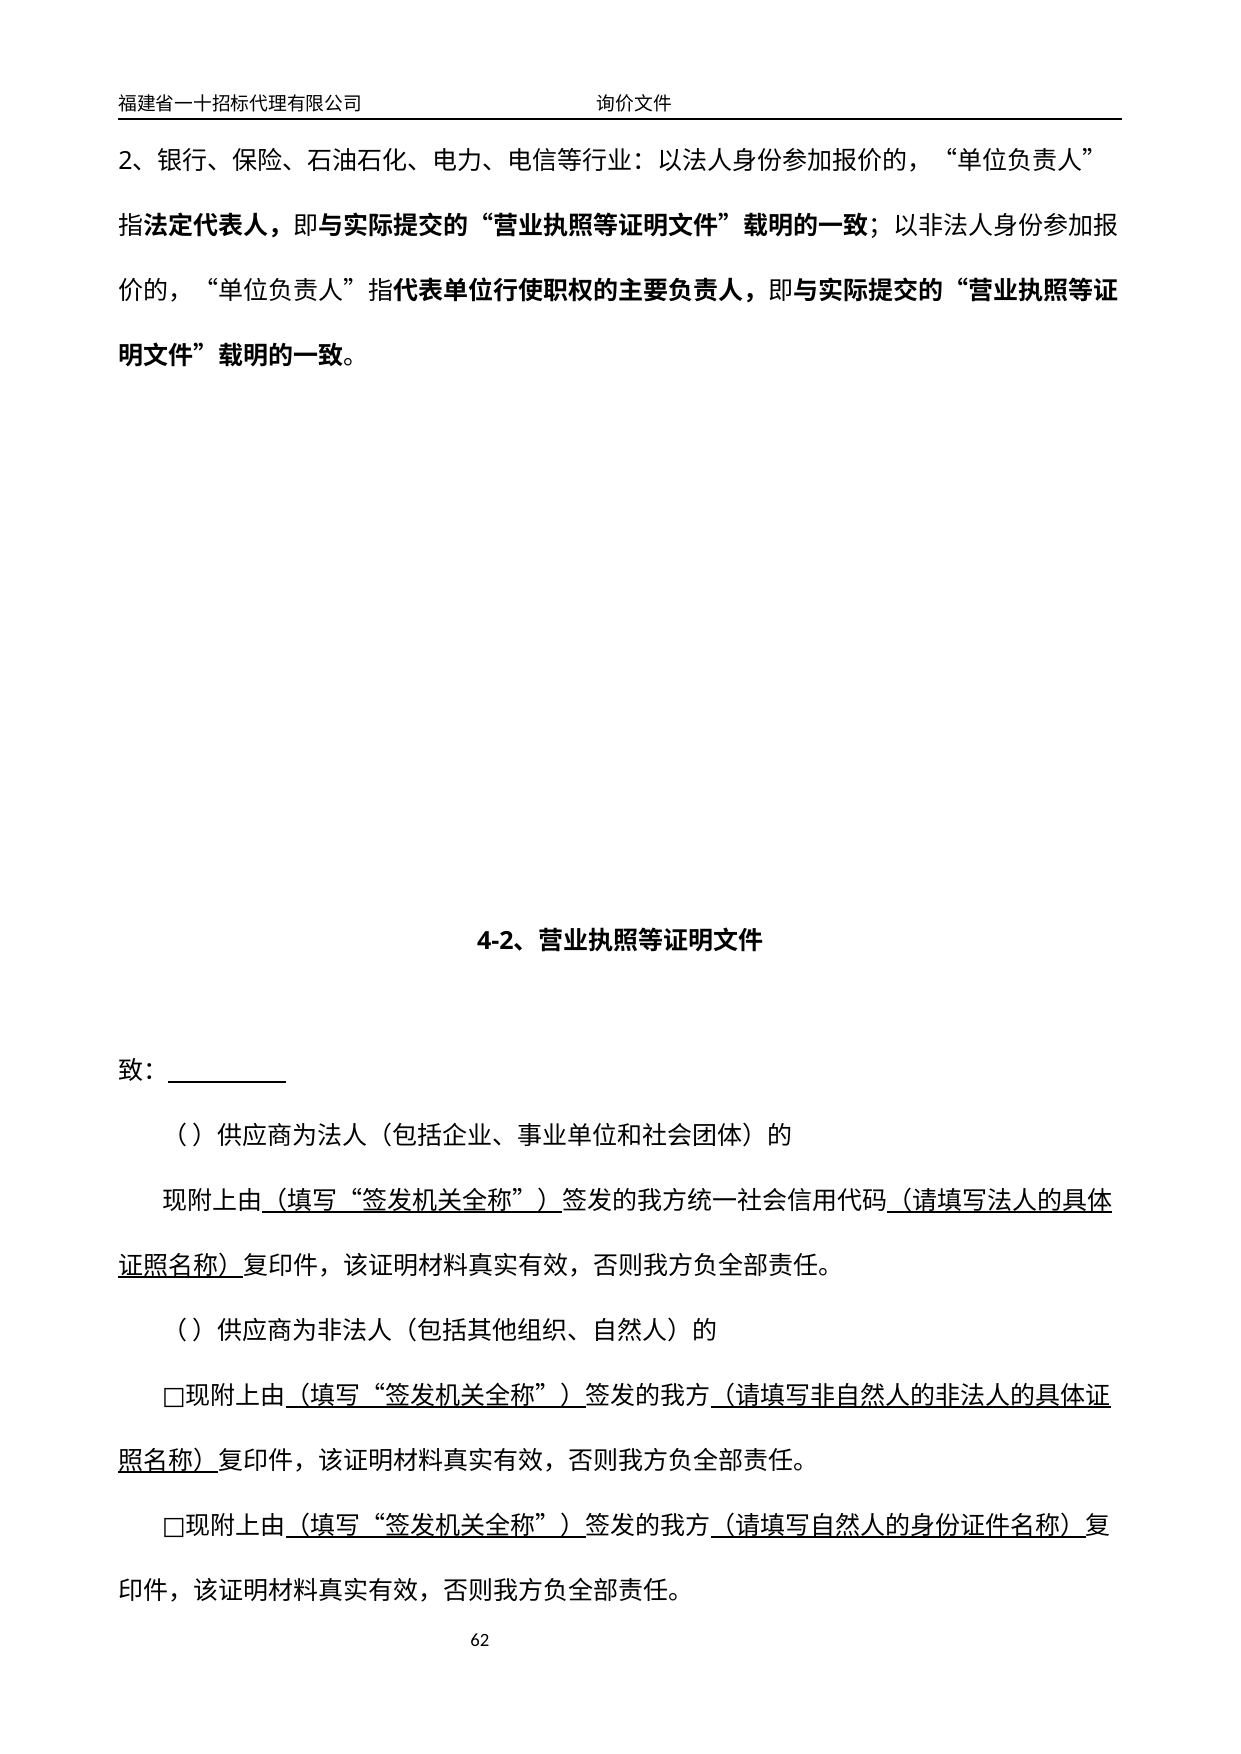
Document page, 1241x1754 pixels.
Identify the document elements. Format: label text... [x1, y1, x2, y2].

text □现附上由（填写“签发机关全称”）签发的我方（请填写非自然人的非法人的具体证照名称）复印件，该证明材料真实有效，否则我方负全部责任。 [118, 1361, 1122, 1491]
text 2、银行、保险、石油石化、电力、电信等行业：以法人身份参加报价的，“单位负责人”指法定代表人，即与实际提交的“营业执照等证明文件”载明的一致；以非法人身份参加报价的，“单位负责人”指代表单位行使职权的主要负责人，即与实际提交的“营业执照等证明文件”载明的一致。 [118, 126, 1122, 386]
text □现附上由（填写“签发机关全称”）签发的我方（请填写自然人的身份证件名称）复印件，该证明材料真实有效，否则我方负全部责任。 [118, 1491, 1122, 1621]
text （ ）供应商为非法人（包括其他组织、自然人）的 [118, 1296, 1122, 1361]
text 现附上由（填写“签发机关全称”）签发的我方统一社会信用代码（请填写法人的具体证照名称）复印件，该证明材料真实有效，否则我方负全部责任。 [118, 1166, 1122, 1296]
text （ ）供应商为法人（包括企业、事业单位和社会团体）的 [118, 1101, 1122, 1166]
text 致： [118, 1036, 1122, 1101]
text 4-2、营业执照等证明文件 [118, 841, 1122, 971]
